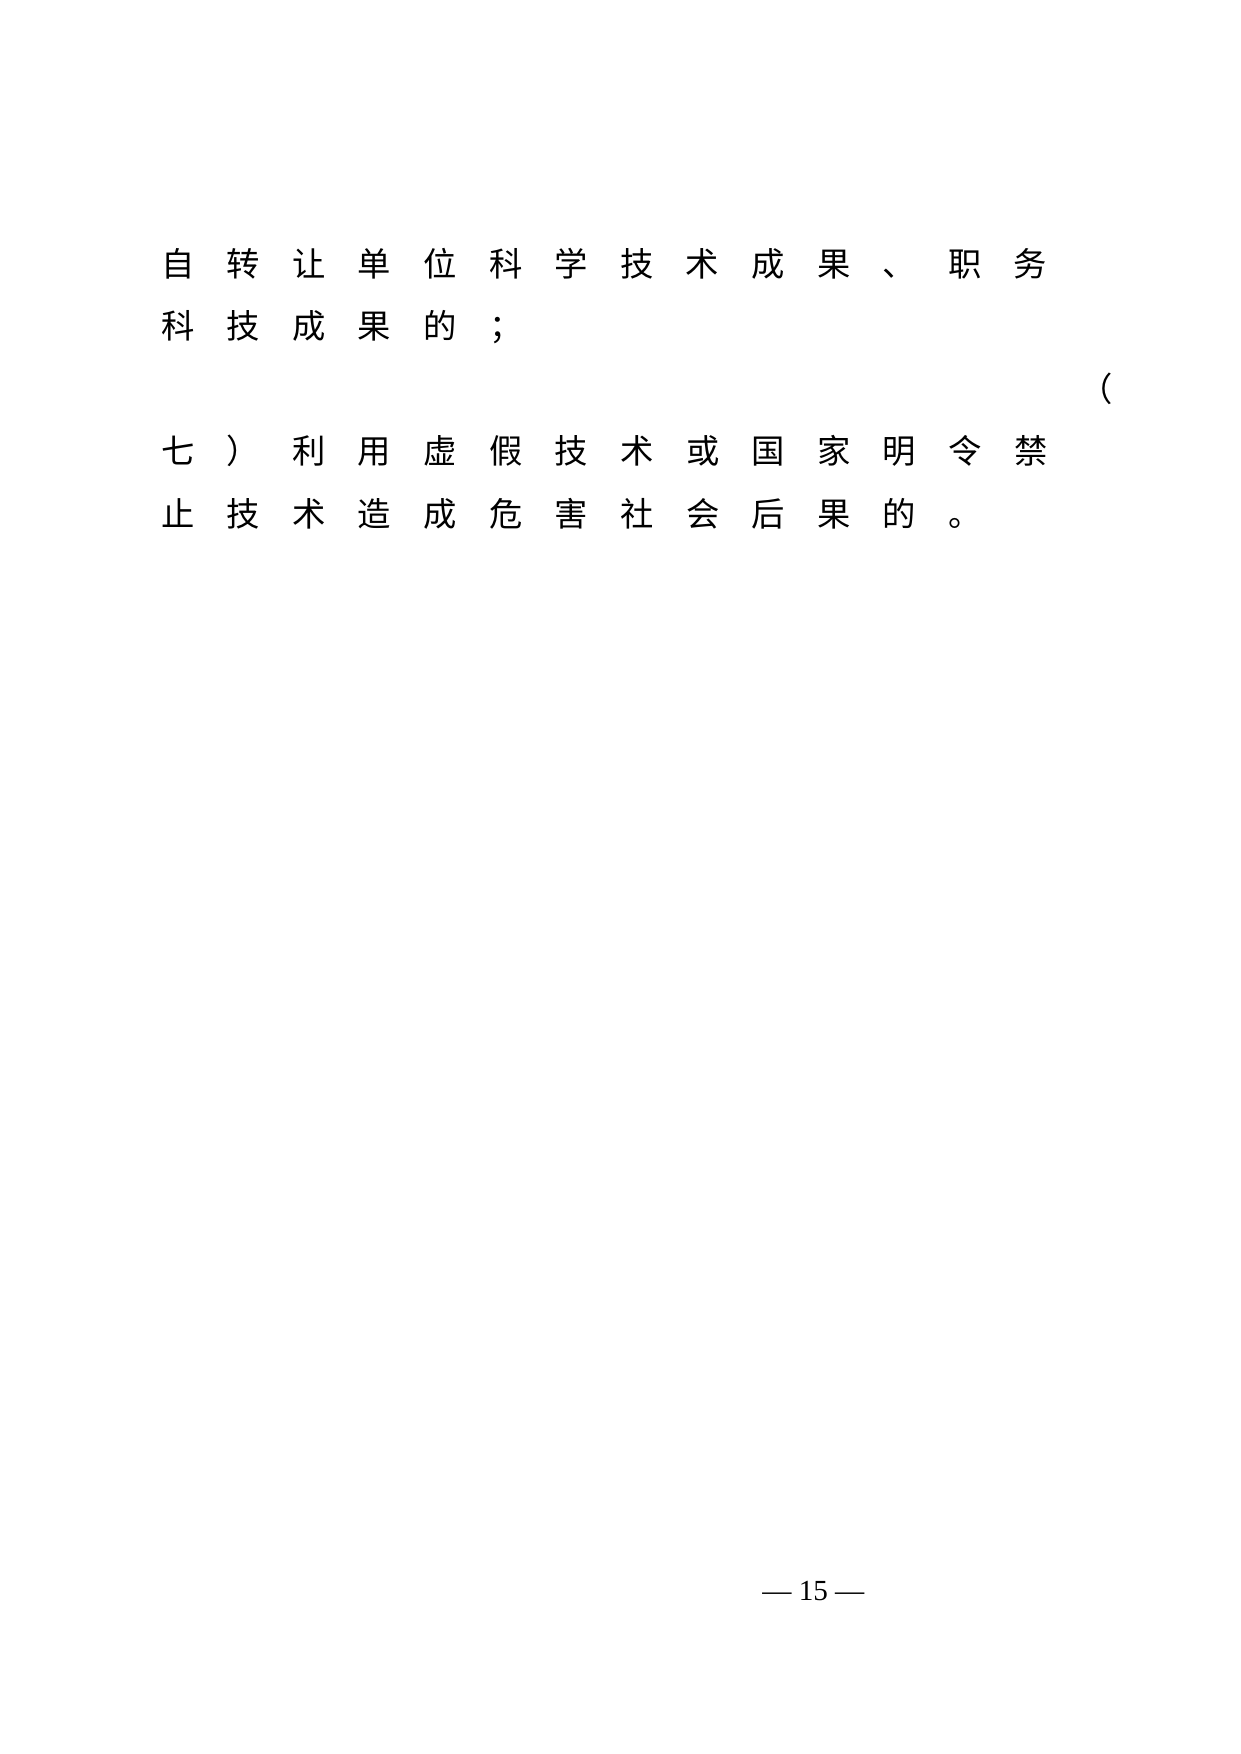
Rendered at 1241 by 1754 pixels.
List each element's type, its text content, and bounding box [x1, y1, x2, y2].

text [161, 231, 1079, 356]
text （七）利用虚假技术或国家明令禁止技术造成危害社会后果的。 [161, 356, 1079, 543]
